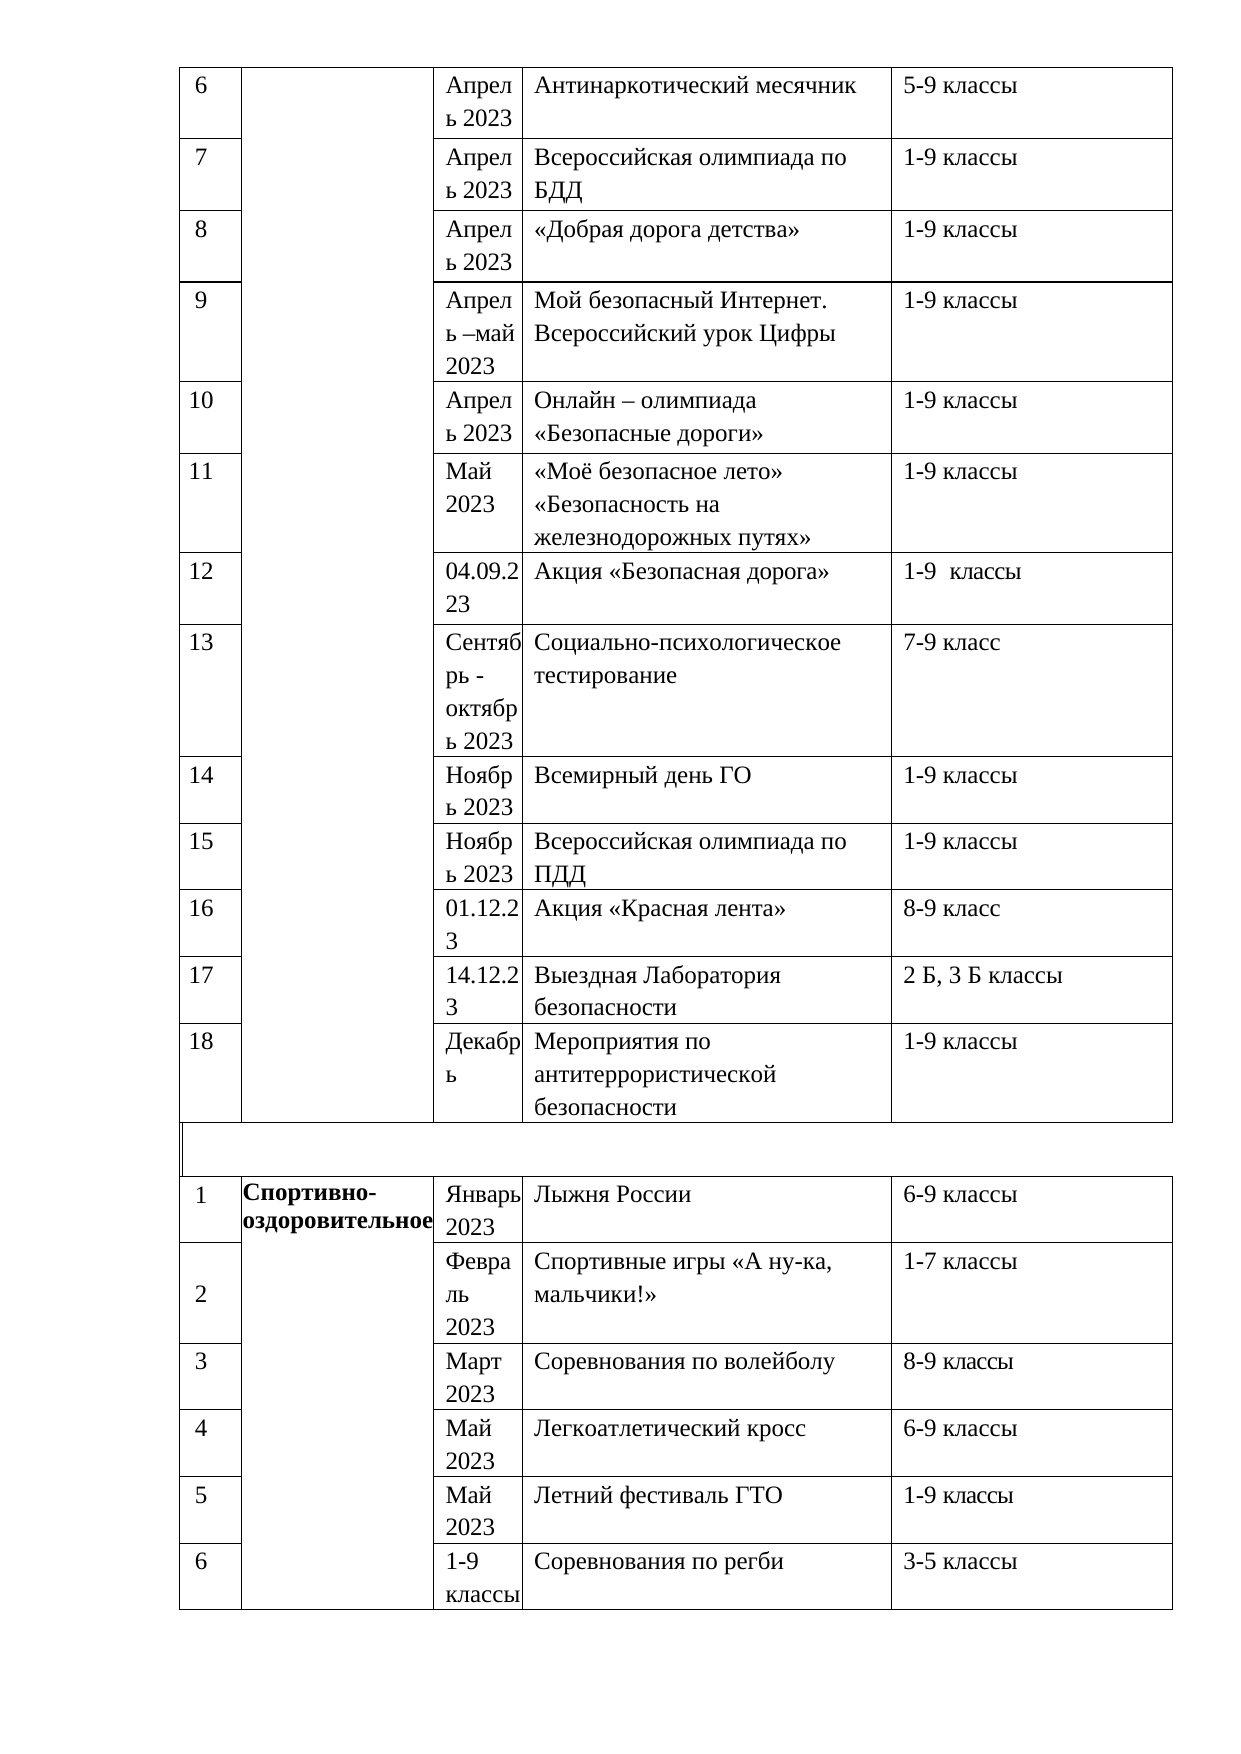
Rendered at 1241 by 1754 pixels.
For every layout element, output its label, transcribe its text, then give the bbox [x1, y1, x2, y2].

table_cell 1 [180, 1177, 241, 1242]
table_cell Соревнования по регби [523, 1544, 891, 1609]
table_cell Ноябрь 2023 [434, 824, 522, 889]
table_cell Акция «Красная лента» [523, 890, 891, 956]
table_cell Декабрь [434, 1024, 522, 1122]
table_cell Май 2023 [434, 454, 522, 552]
table_cell 15 [180, 824, 241, 889]
table_cell 01.12.23 [434, 890, 522, 956]
table_cell Лыжня России [523, 1177, 891, 1242]
table_cell Спортивно-оздоровительное [242, 1177, 433, 1609]
table_cell «Добрая дорога детства» [523, 211, 891, 281]
table_cell Всемирный день ГО [523, 757, 891, 822]
table_cell 6-9 классы [892, 1177, 1172, 1242]
table_cell 2 Б, 3 Б классы [892, 957, 1172, 1022]
table_cell 13 [180, 625, 241, 756]
table_cell Выездная Лаборатория безопасности [523, 957, 891, 1022]
table_cell Апрель 2023 [434, 68, 522, 138]
table_cell Сентябрь - октябрь 2023 [434, 625, 522, 756]
table_cell 04.09.223 [434, 553, 522, 623]
table_cell «Моё безопасное лето» «Безопасность на железнодорожных путях» [523, 454, 891, 552]
table_cell 1-9 классы [892, 1024, 1172, 1122]
table_cell 5-9 классы [892, 68, 1172, 138]
table_cell 3 [180, 1344, 241, 1409]
table_cell 14.12.23 [434, 957, 522, 1022]
table_cell Антинаркотический месячник [523, 68, 891, 138]
table_cell 6 [180, 1544, 241, 1609]
table_cell 10 [180, 382, 241, 452]
table_cell Январь 2023 [434, 1177, 522, 1242]
table_cell 14 [180, 757, 241, 822]
table_cell 1-9 классы [434, 1544, 522, 1609]
table_cell 17 [180, 957, 241, 1022]
table_cell Социально-психологическое тестирование [523, 625, 891, 756]
table_cell Май 2023 [434, 1477, 522, 1542]
table_cell 1-9 классы [892, 454, 1172, 552]
table_cell 16 [180, 890, 241, 956]
table_cell 6 [180, 68, 241, 138]
table_cell 12 [180, 553, 241, 623]
table_cell Легкоатлетический кросс [523, 1410, 891, 1476]
table_cell 7 [180, 139, 241, 210]
table_cell 9 [180, 283, 241, 381]
table_cell Мой безопасный Интернет. Всероссийский урок Цифры [523, 283, 891, 381]
table_cell Мероприятия по антитеррористической безопасности [523, 1024, 891, 1122]
table_cell Соревнования по волейболу [523, 1344, 891, 1409]
table_cell 11 [180, 454, 241, 552]
table_cell Май 2023 [434, 1410, 522, 1476]
table_cell 5 [180, 1477, 241, 1542]
table_cell Апрель 2023 [434, 211, 522, 281]
table_cell 3-5 классы [892, 1544, 1172, 1609]
table_cell 1-9 классы [892, 824, 1172, 889]
table_cell Онлайн – олимпиада «Безопасные дороги» [523, 382, 891, 452]
table_cell 2 [180, 1243, 241, 1342]
table_cell Всероссийская олимпиада по ПДД [523, 824, 891, 889]
table_cell 7-9 класс [892, 625, 1172, 756]
table_cell 4 [180, 1410, 241, 1476]
table_cell Спортивные игры «А ну-ка, мальчики!» [523, 1243, 891, 1342]
table_cell 1-9 классы [892, 1477, 1172, 1542]
table_cell 1-9 классы [892, 382, 1172, 452]
table_cell Февраль 2023 [434, 1243, 522, 1342]
table_cell Ноябрь 2023 [434, 757, 522, 822]
table_cell 1-9 классы [892, 553, 1172, 623]
table_cell 1-7 классы [892, 1243, 1172, 1342]
table_cell Апрель 2023 [434, 139, 522, 210]
table_cell Апрель –май 2023 [434, 283, 522, 381]
table_cell Летний фестиваль ГТО [523, 1477, 891, 1542]
table_cell Акция «Безопасная дорога» [523, 553, 891, 623]
table_cell 1-9 классы [892, 757, 1172, 822]
table_cell 6-9 классы [892, 1410, 1172, 1476]
table_cell 1-9 классы [892, 283, 1172, 381]
table_cell Апрель 2023 [434, 382, 522, 452]
table_cell 1-9 классы [892, 139, 1172, 210]
table_cell 8-9 класс [892, 890, 1172, 956]
table_cell 18 [180, 1024, 241, 1122]
table_cell Всероссийская олимпиада по БДД [523, 139, 891, 210]
table_cell Март 2023 [434, 1344, 522, 1409]
table_cell 1-9 классы [892, 211, 1172, 281]
table_cell 8 [180, 211, 241, 281]
table_cell 8-9 классы [892, 1344, 1172, 1409]
